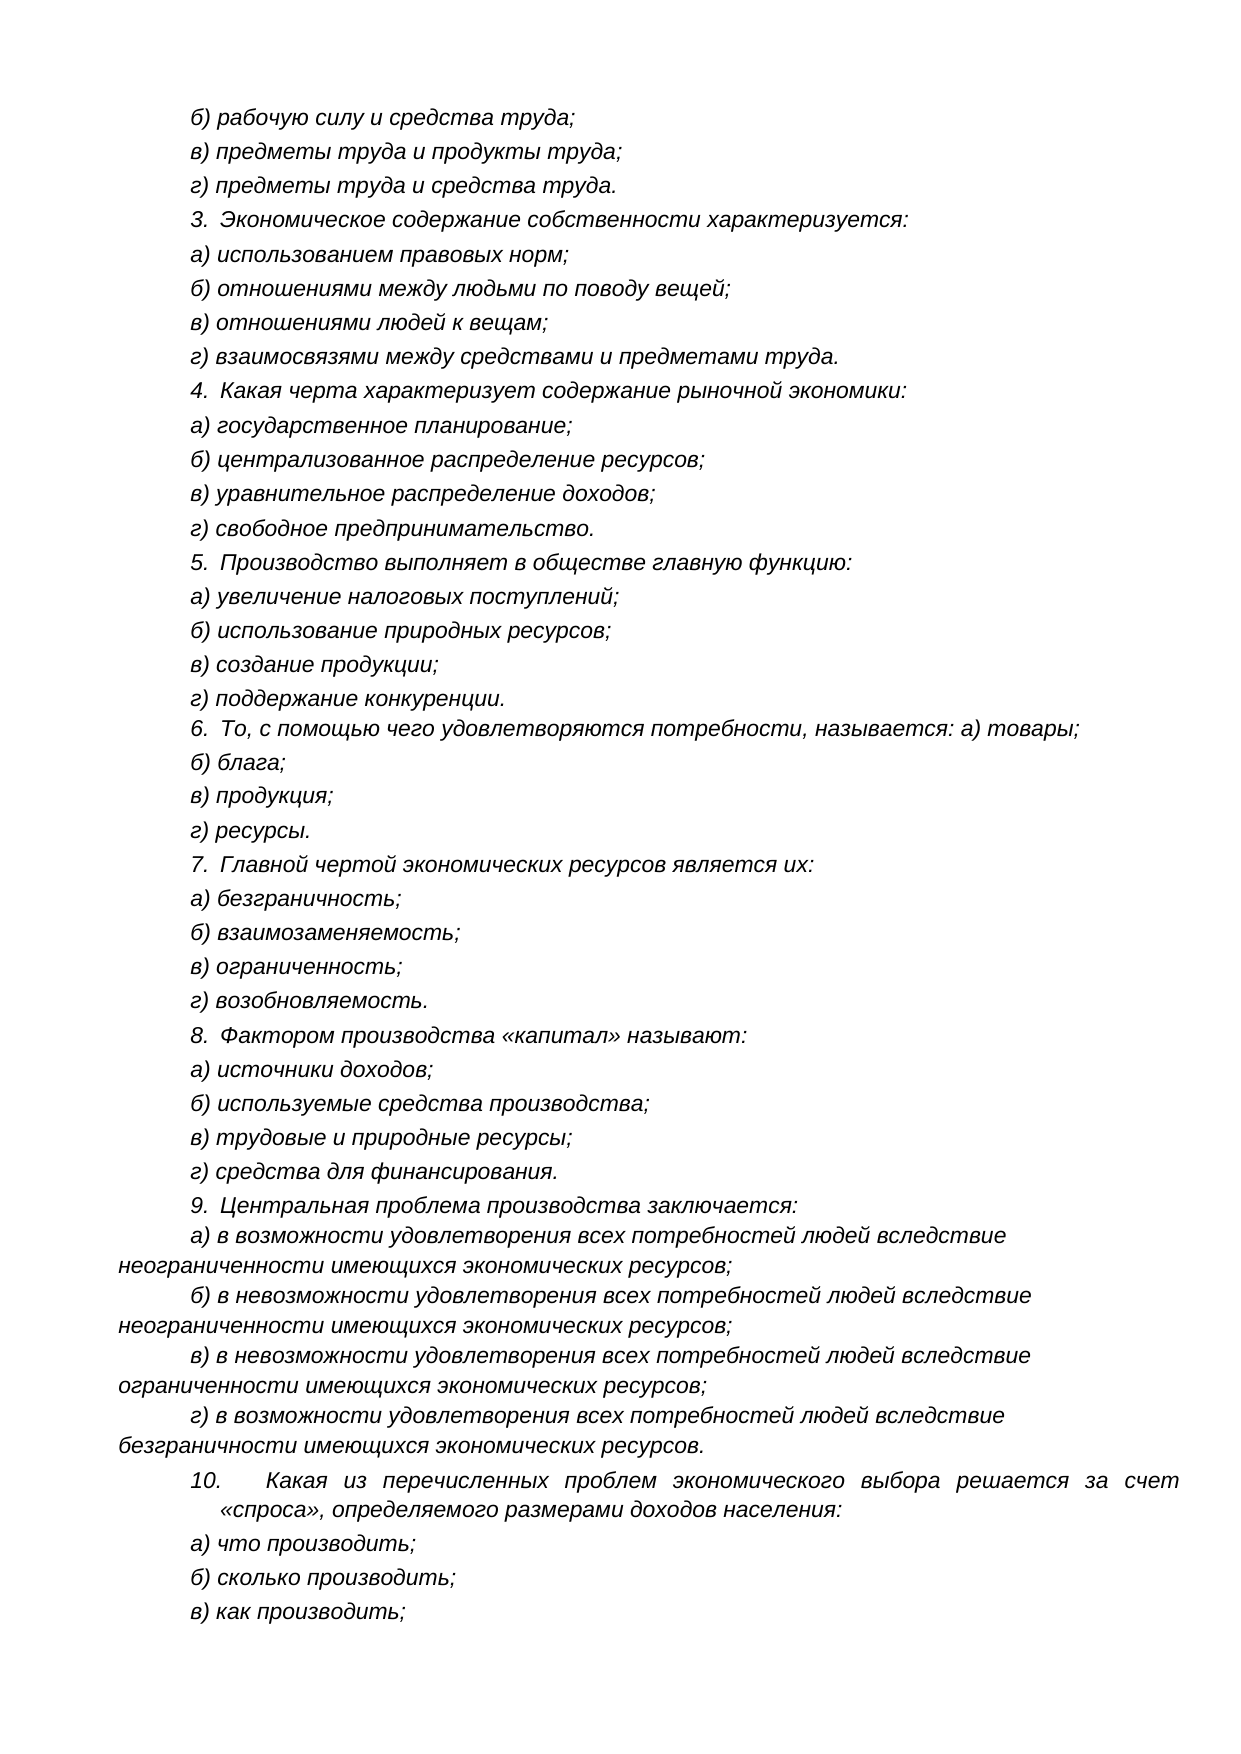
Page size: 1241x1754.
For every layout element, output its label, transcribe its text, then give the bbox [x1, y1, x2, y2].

text б) блага; [190, 748, 1182, 775]
text в) отношениями людей к вещам; [190, 309, 1182, 335]
text в) как производить; [190, 1598, 1182, 1624]
text в) создание продукции; [190, 651, 1182, 677]
text в) ограниченность; [190, 953, 1182, 980]
list Главной чертой экономических ресурсов является их: [190, 851, 1182, 877]
list Какая черта характеризует содержание рыночной экономики: [190, 377, 1182, 404]
text г) средства для финансирования. [190, 1158, 1182, 1185]
text г) свободное предпринимательство. [190, 514, 1182, 541]
text а) безграничность; [190, 885, 1182, 911]
list Какая из перечисленных проблем экономического выбора решается за счет «спроса», определяемого размерами доходов населения: [190, 1467, 1182, 1522]
text г) ресурсы. [190, 817, 1182, 843]
text г) предметы труда и средства труда. [190, 172, 1182, 199]
text ограниченности имеющихся экономических ресурсов; [118, 1372, 1182, 1399]
list Фактором производства «капитал» называют: [190, 1022, 1182, 1048]
text а) источники доходов; [190, 1056, 1182, 1082]
text а) государственное планирование; [190, 412, 1182, 438]
text а) что производить; [190, 1530, 1182, 1556]
list Центральная проблема производства заключается: [190, 1192, 1182, 1219]
text в) продукция; [190, 782, 1182, 809]
text а) в возможности удовлетворения всех потребностей людей вследствие [190, 1222, 1182, 1249]
list Производство выполняет в обществе главную функцию: [190, 548, 1182, 575]
text неограниченности имеющихся экономических ресурсов; [118, 1252, 1182, 1279]
list То, с помощью чего удовлетворяются потребности, называется: а) товары; [190, 715, 1182, 741]
text б) в невозможности удовлетворения всех потребностей людей вследствие [190, 1282, 1182, 1309]
text г) поддержание конкуренции. [190, 685, 1182, 711]
text безграничности имеющихся экономических ресурсов. [118, 1432, 1182, 1459]
text б) используемые средства производства; [190, 1090, 1182, 1116]
text г) в возможности удовлетворения всех потребностей людей вследствие [190, 1402, 1182, 1429]
text г) взаимосвязями между средствами и предметами труда. [190, 343, 1182, 370]
text в) в невозможности удовлетворения всех потребностей людей вследствие [190, 1342, 1182, 1369]
text б) централизованное распределение ресурсов; [190, 446, 1182, 472]
text б) взаимозаменяемость; [190, 919, 1182, 946]
text г) возобновляемость. [190, 987, 1182, 1014]
text а) использованием правовых норм; [190, 241, 1182, 267]
text а) увеличение налоговых поступлений; [190, 583, 1182, 609]
text б) использование природных ресурсов; [190, 617, 1182, 643]
text в) предметы труда и продукты труда; [190, 138, 1182, 164]
text неограниченности имеющихся экономических ресурсов; [118, 1312, 1182, 1339]
text б) сколько производить; [190, 1564, 1182, 1590]
text б) рабочую силу и средства труда; [190, 104, 1182, 130]
list Экономическое содержание собственности характеризуется: [190, 206, 1182, 233]
text б) отношениями между людьми по поводу вещей; [190, 275, 1182, 301]
text в) трудовые и природные ресурсы; [190, 1124, 1182, 1151]
text в) уравнительное распределение доходов; [190, 480, 1182, 506]
